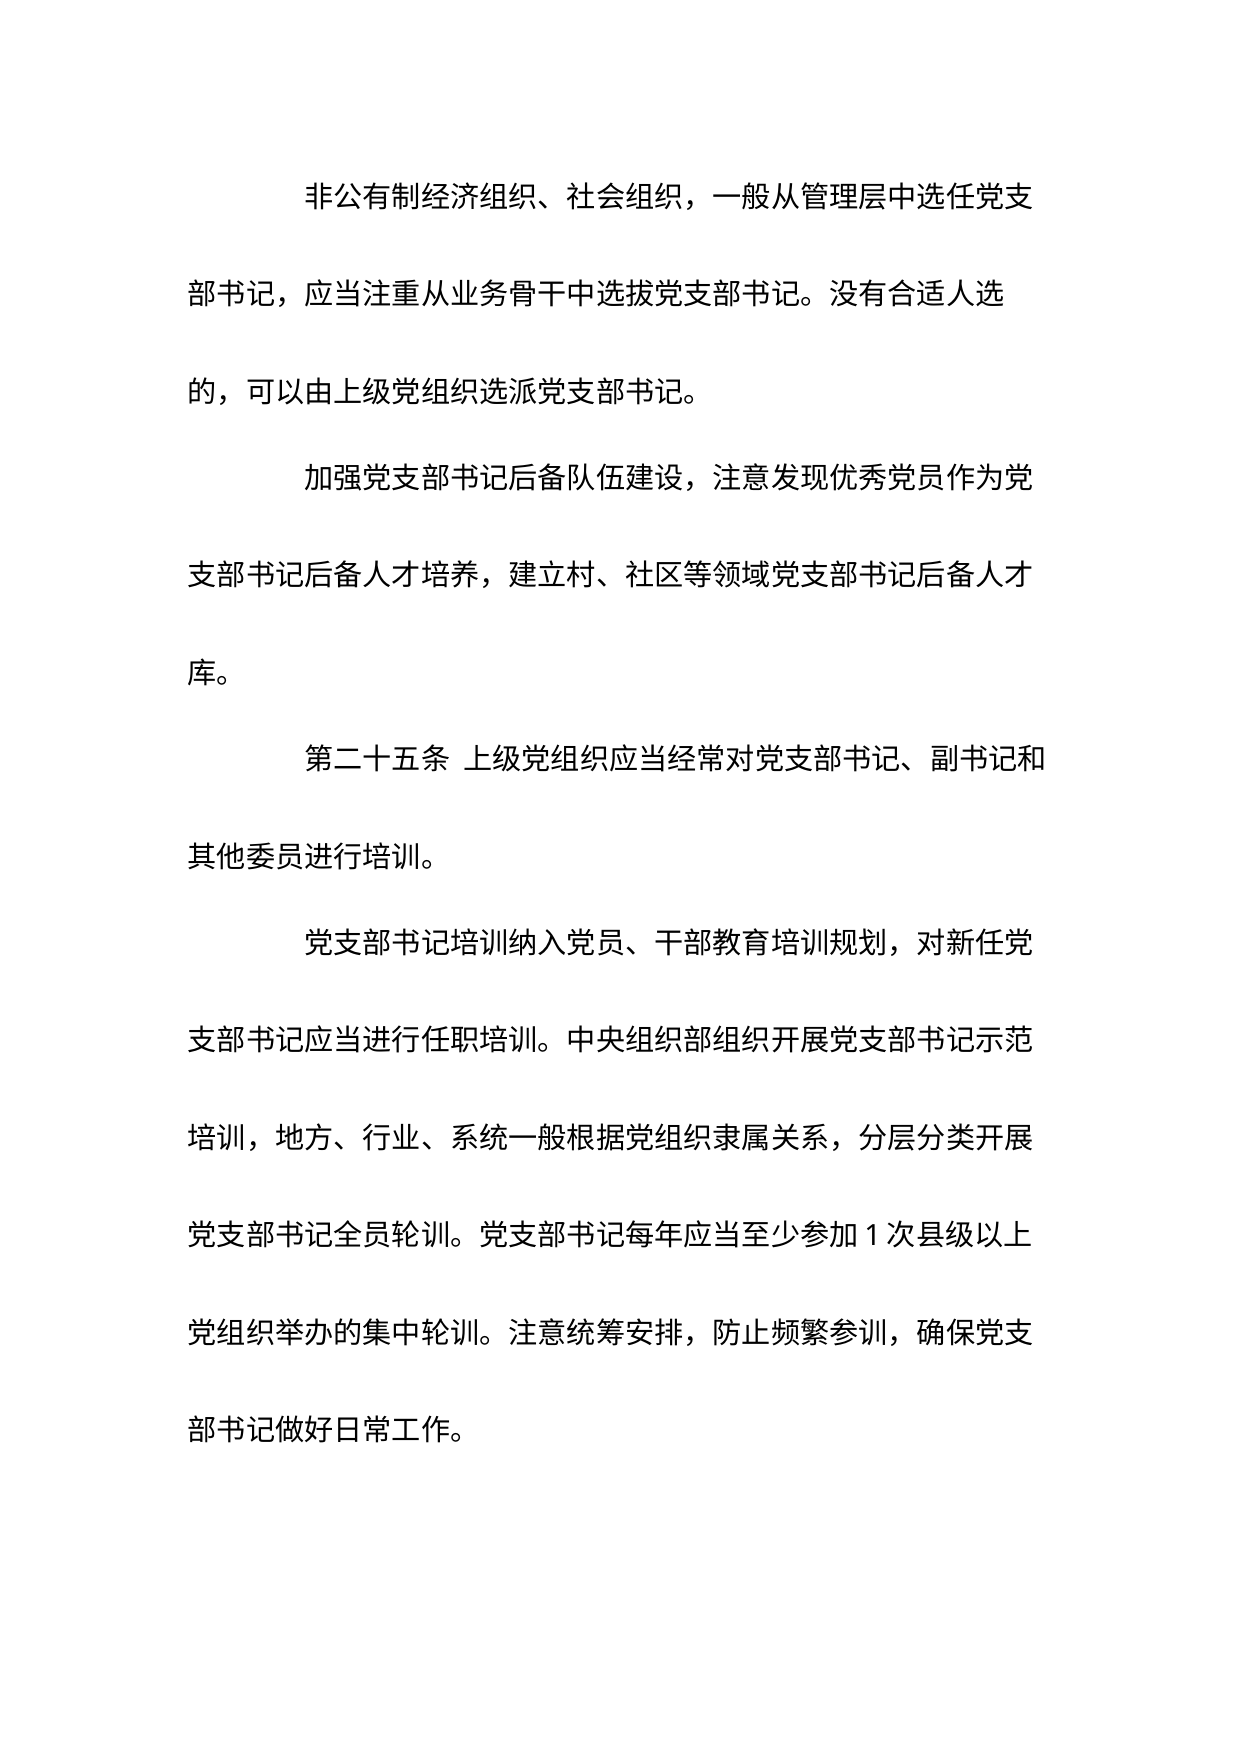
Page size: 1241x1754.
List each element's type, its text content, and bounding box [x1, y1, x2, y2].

text 党支部书记培训纳入党员、干部教育培训规划，对新任党支部书记应当进行任职培训。中央组织部组织开展党支部书记示范培训，地方、行业、系统一般根据党组织隶属关系，分层分类开展党支部书记全员轮训。党支部书记每年应当至少参加1次县级以上党组织举办的集中轮训。注意统筹安排，防止频繁参训，确保党支部书记做好日常工作。 [187, 908, 1053, 1460]
text 加强党支部书记后备队伍建设，注意发现优秀党员作为党支部书记后备人才培养，建立村、社区等领域党支部书记后备人才库。 [187, 443, 1053, 703]
text 第二十五条 上级党组织应当经常对党支部书记、副书记和其他委员进行培训。 [187, 724, 1053, 887]
text 非公有制经济组织、社会组织，一般从管理层中选任党支部书记，应当注重从业务骨干中选拔党支部书记。没有合适人选的，可以由上级党组织选派党支部书记。 [187, 162, 1053, 422]
